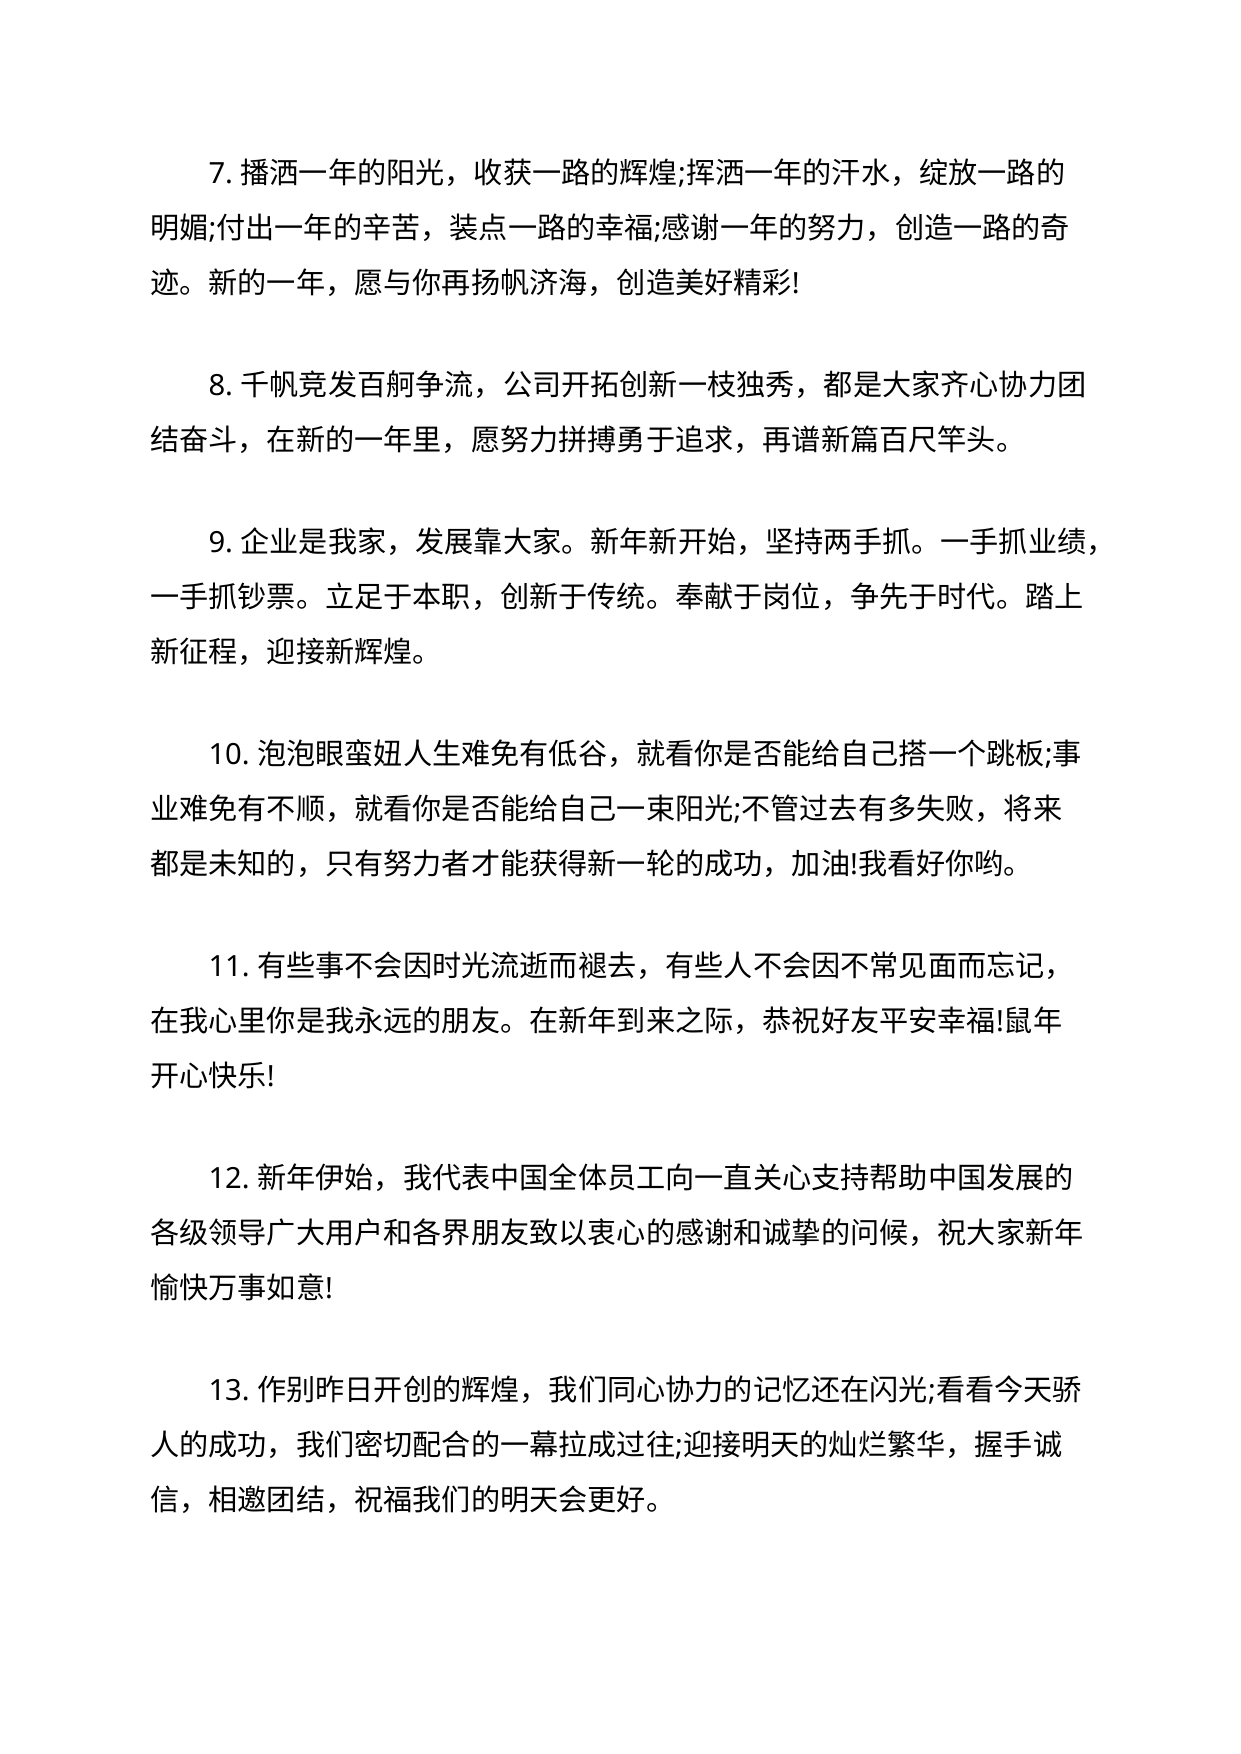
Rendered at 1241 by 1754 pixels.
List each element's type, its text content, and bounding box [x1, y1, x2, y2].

text 11. 有些事不会因时光流逝而褪去，有些人不会因不常见面而忘记，在我心里你是我永远的朋友。在新年到来之际，恭祝好友平安幸福!鼠年开心快乐! [150, 942, 1090, 1095]
text 12. 新年伊始，我代表中国全体员工向一直关心支持帮助中国发展的各级领导广大用户和各界朋友致以衷心的感谢和诚挚的问候，祝大家新年愉快万事如意! [150, 1154, 1090, 1307]
text 10. 泡泡眼蛮妞人生难免有低谷，就看你是否能给自己搭一个跳板;事业难免有不顺，就看你是否能给自己一束阳光;不管过去有多失败，将来都是未知的，只有努力者才能获得新一轮的成功，加油!我看好你哟。 [150, 730, 1090, 883]
text 13. 作别昨日开创的辉煌，我们同心协力的记忆还在闪光;看看今天骄人的成功，我们密切配合的一幕拉成过往;迎接明天的灿烂繁华，握手诚信，相邀团结，祝福我们的明天会更好。 [150, 1366, 1090, 1518]
text 8. 千帆竞发百舸争流，公司开拓创新一枝独秀，都是大家齐心协力团结奋斗，在新的一年里，愿努力拼搏勇于追求，再谱新篇百尺竿头。 [150, 362, 1090, 459]
text 9. 企业是我家，发展靠大家。新年新开始，坚持两手抓。一手抓业绩，一手抓钞票。立足于本职，创新于传统。奉献于岗位，争先于时代。踏上新征程，迎接新辉煌。 [150, 519, 1090, 671]
text 7. 播洒一年的阳光，收获一路的辉煌;挥洒一年的汗水，绽放一路的明媚;付出一年的辛苦，装点一路的幸福;感谢一年的努力，创造一路的奇迹。新的一年，愿与你再扬帆济海，创造美好精彩! [150, 150, 1090, 302]
